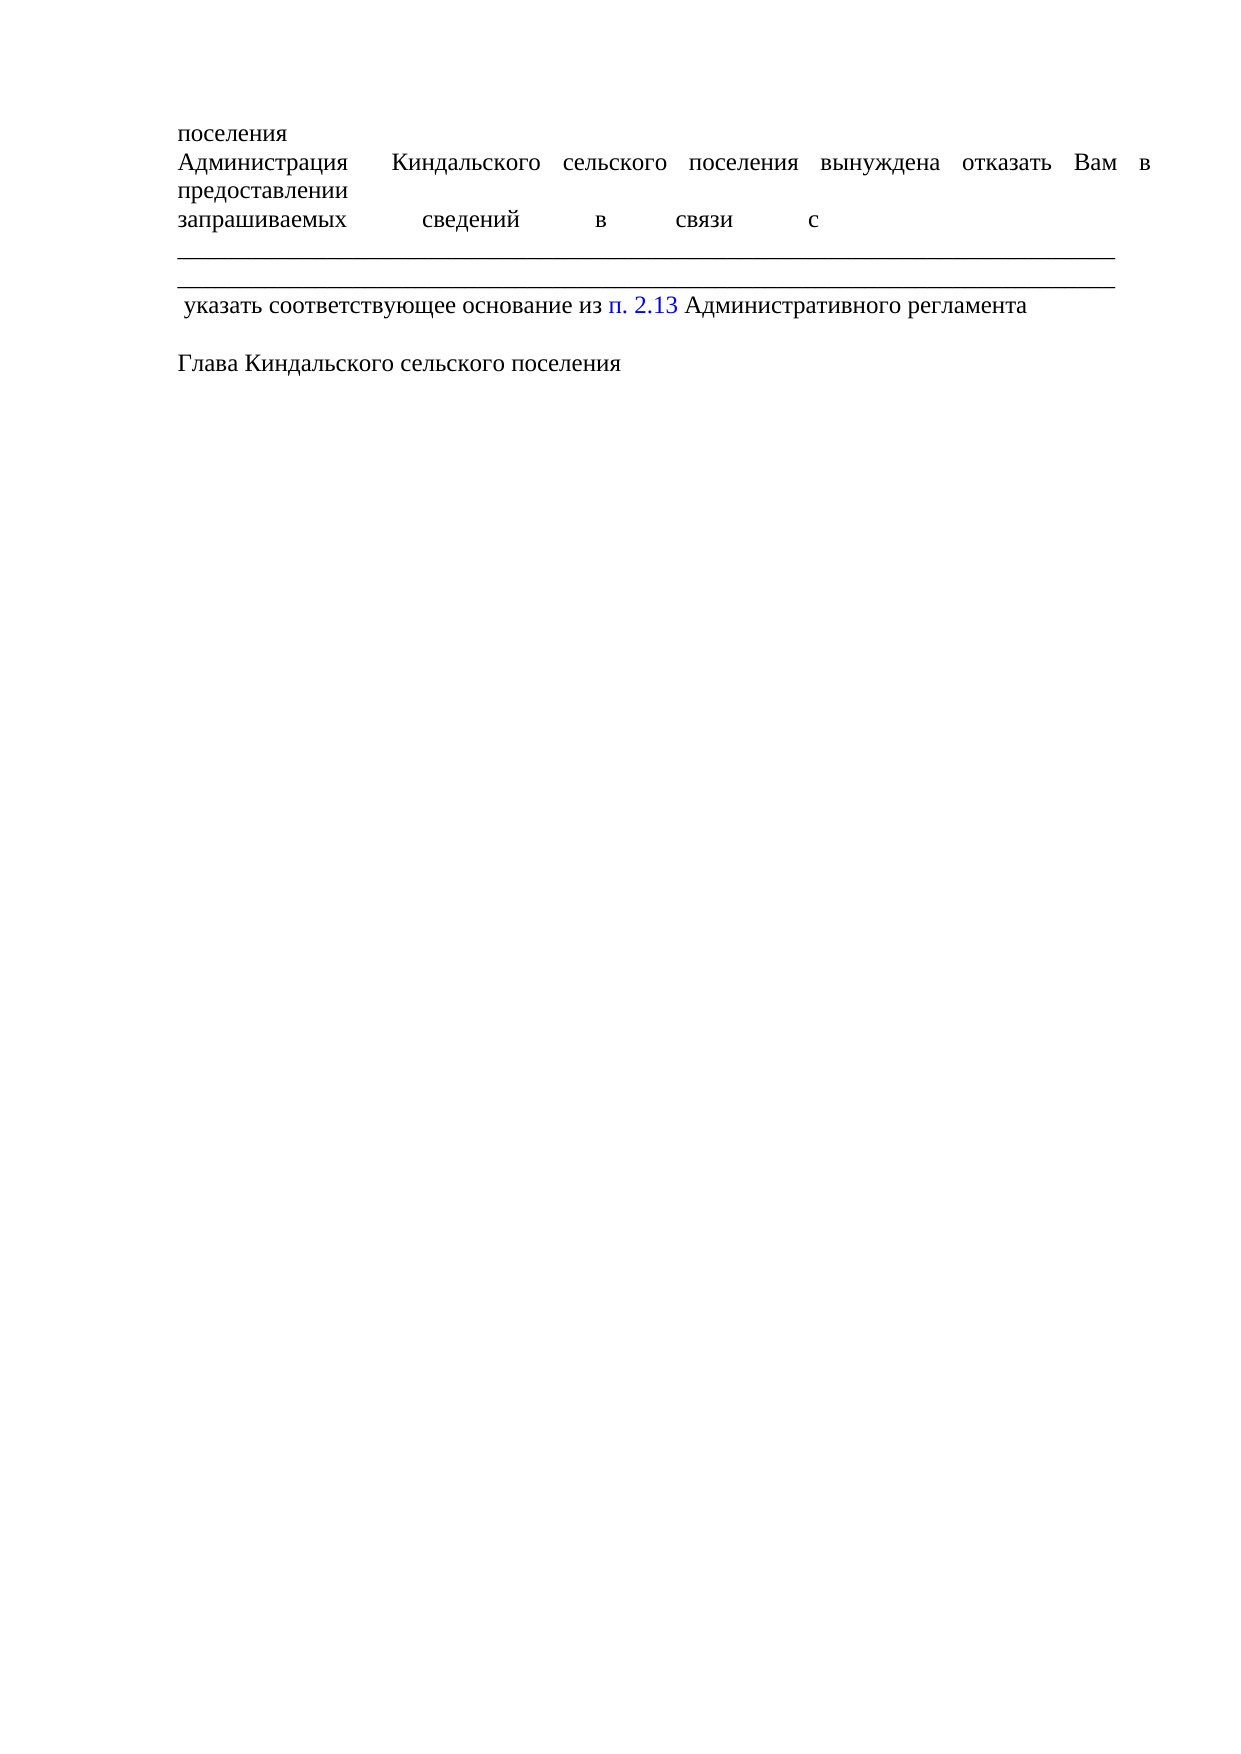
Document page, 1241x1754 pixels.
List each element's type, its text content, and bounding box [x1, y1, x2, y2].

text Глава Киндальского сельского поселения [177, 348, 1152, 377]
text запрашиваемых сведений в связи с [177, 204, 1152, 233]
text указать соответствующее основание из п. 2.13 Административного регламента [177, 291, 1152, 319]
text ___________________________________________________________________________ [177, 233, 1152, 262]
text Администрация Киндальского сельского поселения вынуждена отказать Вам в предоставлении [177, 147, 1152, 204]
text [177, 118, 1152, 147]
text ___________________________________________________________________________ [177, 262, 1152, 291]
